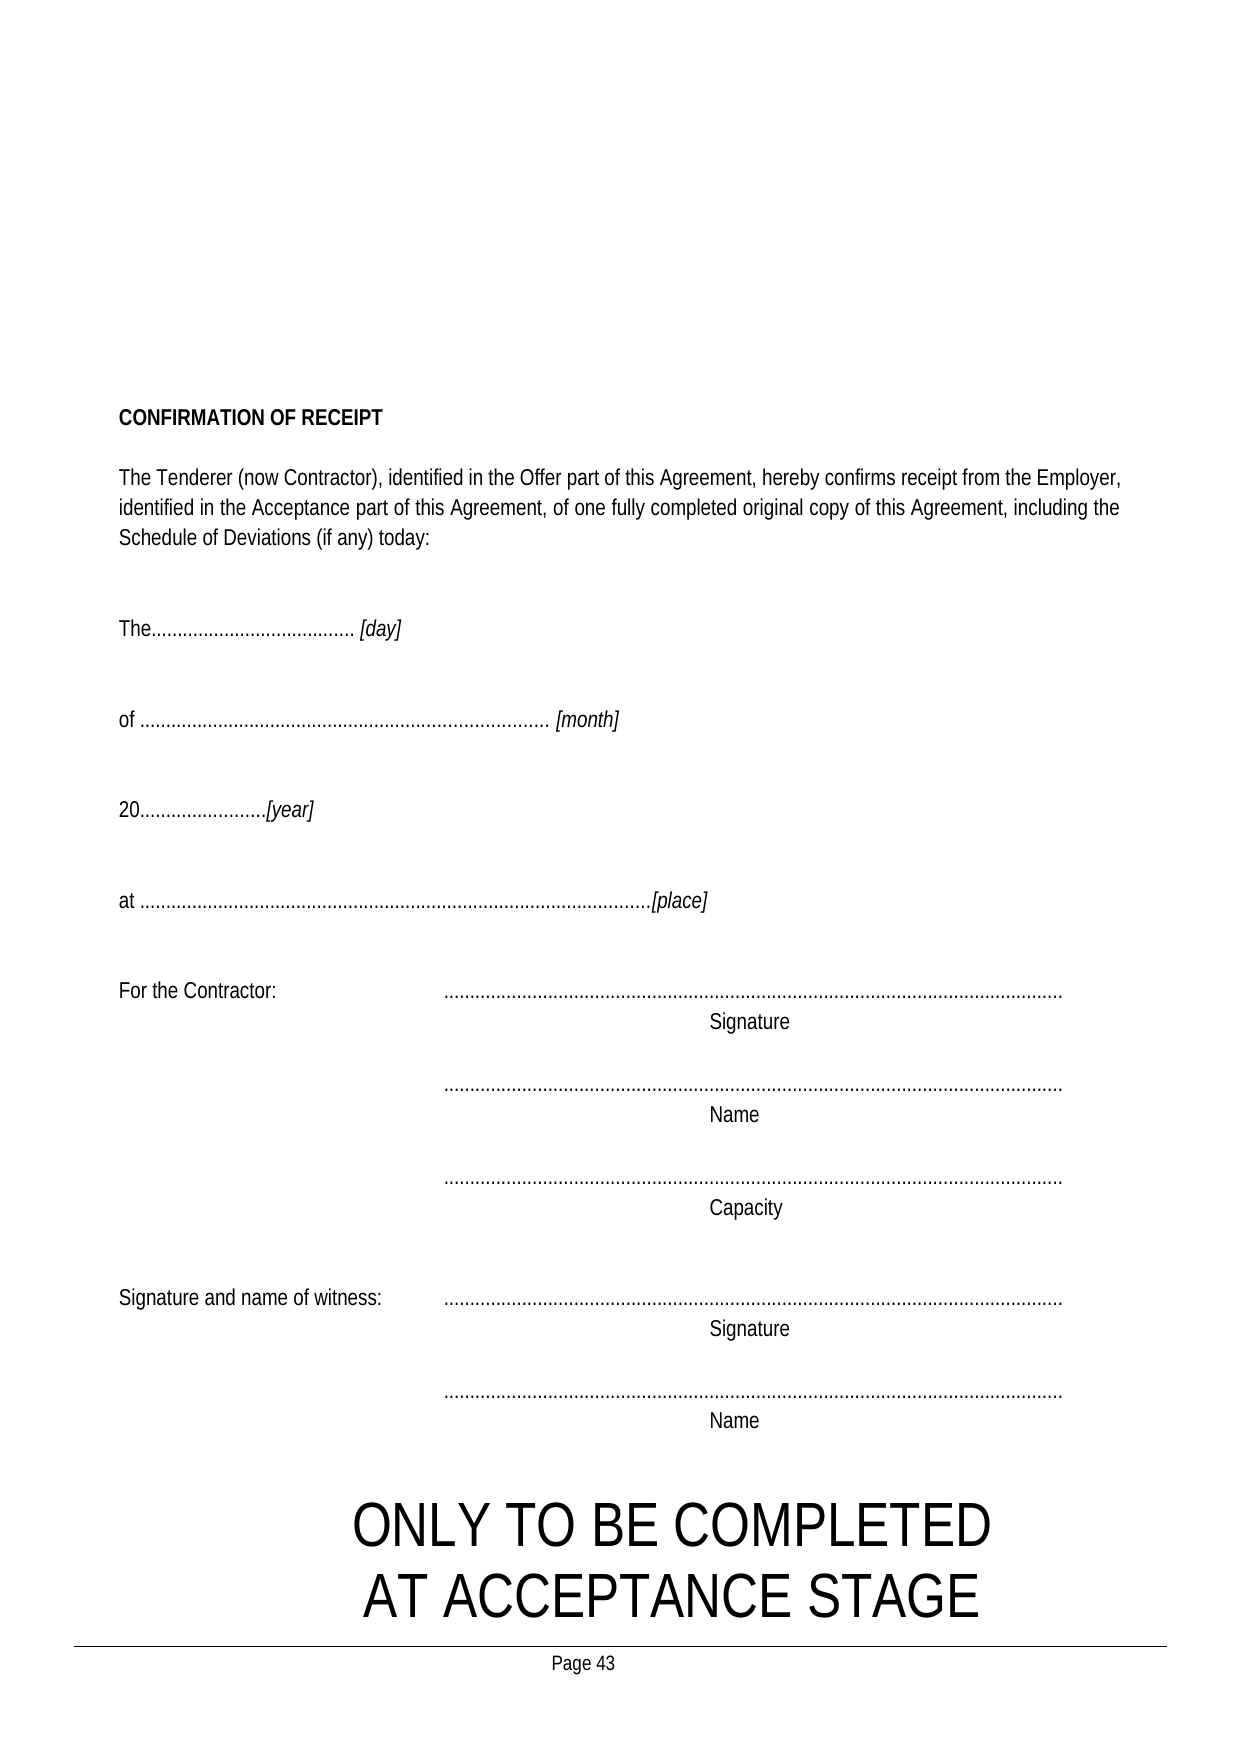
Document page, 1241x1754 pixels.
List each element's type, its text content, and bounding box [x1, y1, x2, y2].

text CONFIRMATION OF RECEIPT [119, 403, 1122, 430]
text Name [119, 1407, 1122, 1434]
text Signature and name of witness: [119, 1284, 1122, 1311]
text Name [119, 1101, 1122, 1127]
text The [day] [119, 615, 1122, 641]
text The Tenderer (now Contractor), identified in the Offer part of this Agreement, hereby confirms receipt from the Employer, identified in the Acceptance part of this Agreement, of one fully completed original copy of this Agreement, including the Schedule of Deviations (if any) today: [119, 464, 1122, 551]
text Capacity [119, 1194, 1122, 1220]
text Signature [119, 1314, 1122, 1341]
text of [month] [119, 706, 1122, 732]
text Signature [119, 1008, 1122, 1034]
text at [place] [119, 887, 1122, 913]
text For the Contractor: [119, 977, 1122, 1004]
text 20 [year] [119, 796, 1122, 822]
